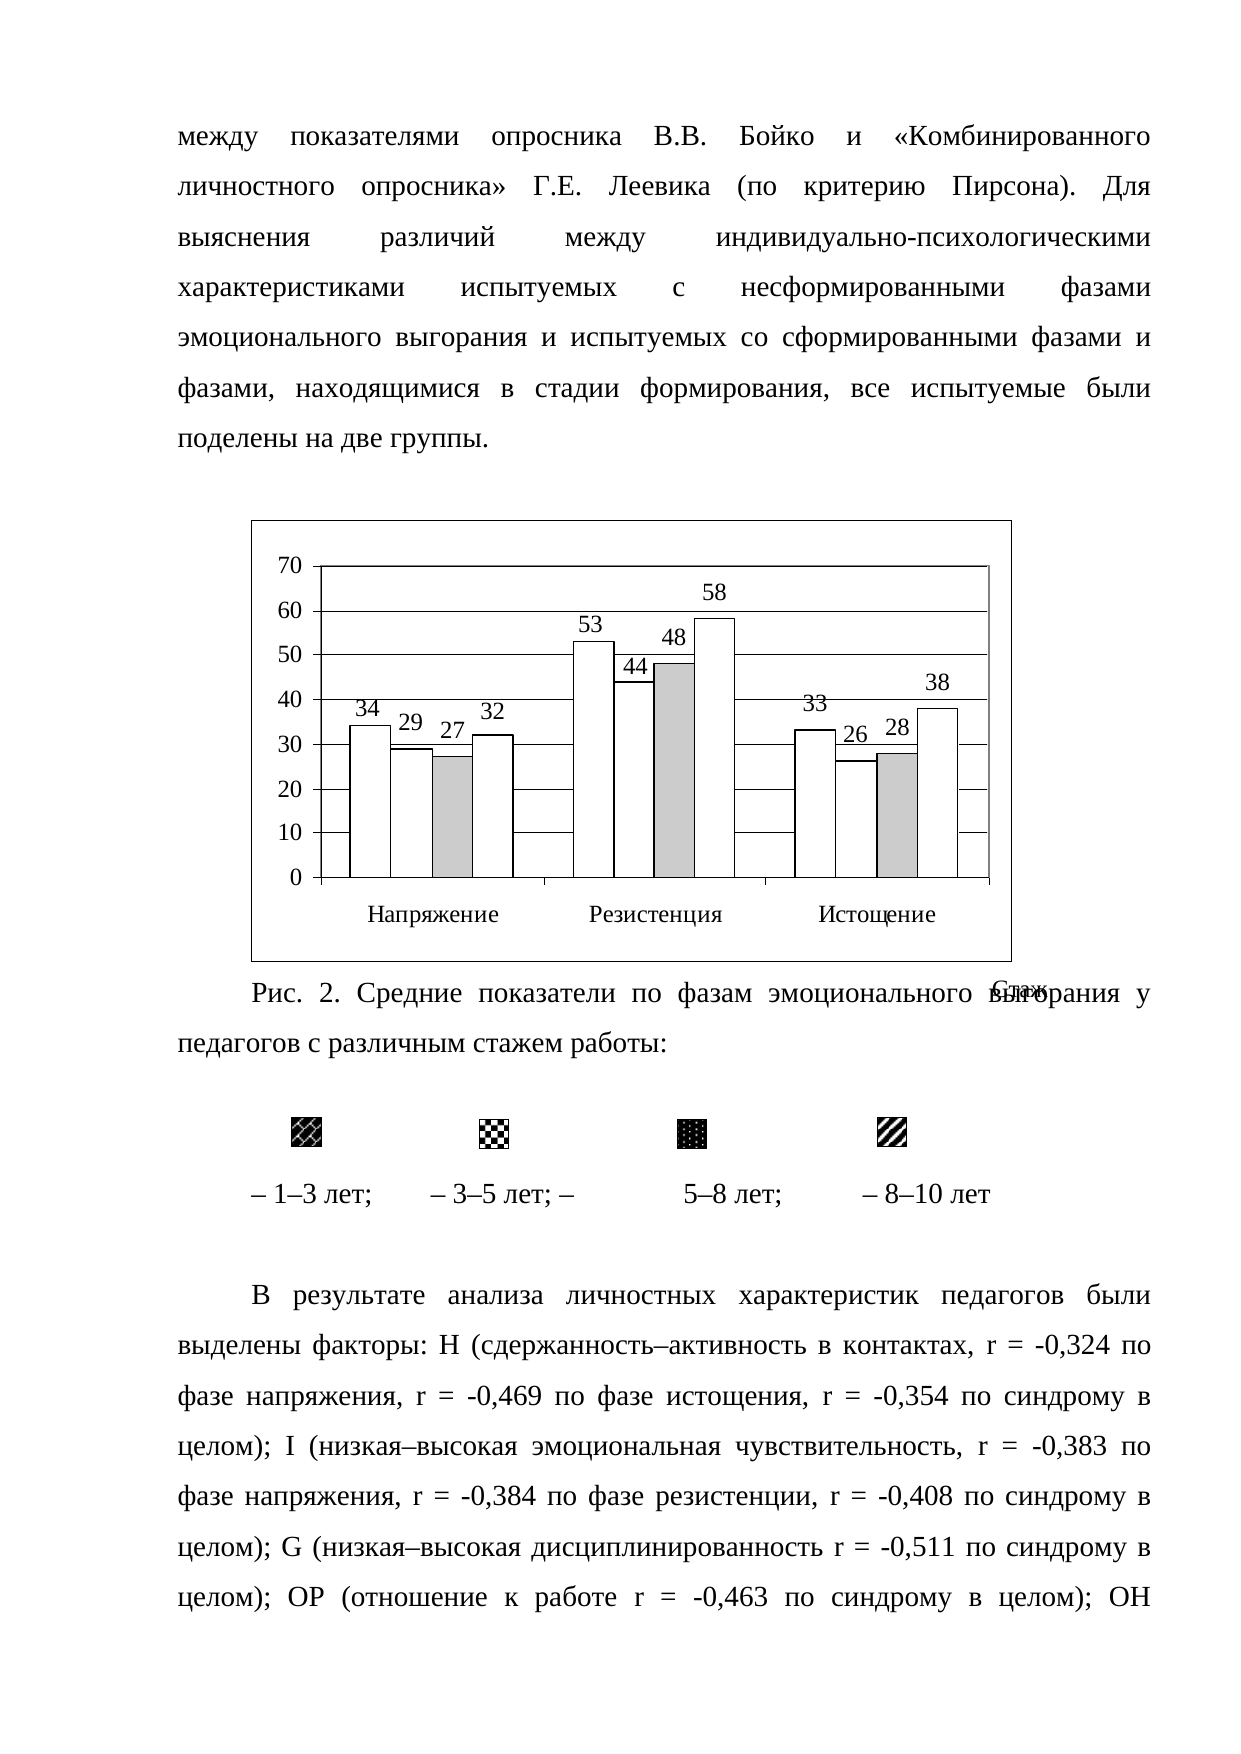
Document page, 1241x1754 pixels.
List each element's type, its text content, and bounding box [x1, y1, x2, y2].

picture [878, 1118, 906, 1146]
picture [678, 1120, 706, 1148]
picture [480, 1120, 508, 1148]
picture [292, 1118, 321, 1146]
text Рис. 2. Средние показатели по фазам эмоционального выгорания у педагогов с различным стажем работы: [177, 975, 1152, 1059]
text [177, 118, 1152, 453]
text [177, 1277, 1152, 1613]
text – 1–3 лет; – 3–5 лет; – 5–8 лет; – 8–10 лет [177, 1177, 1152, 1210]
